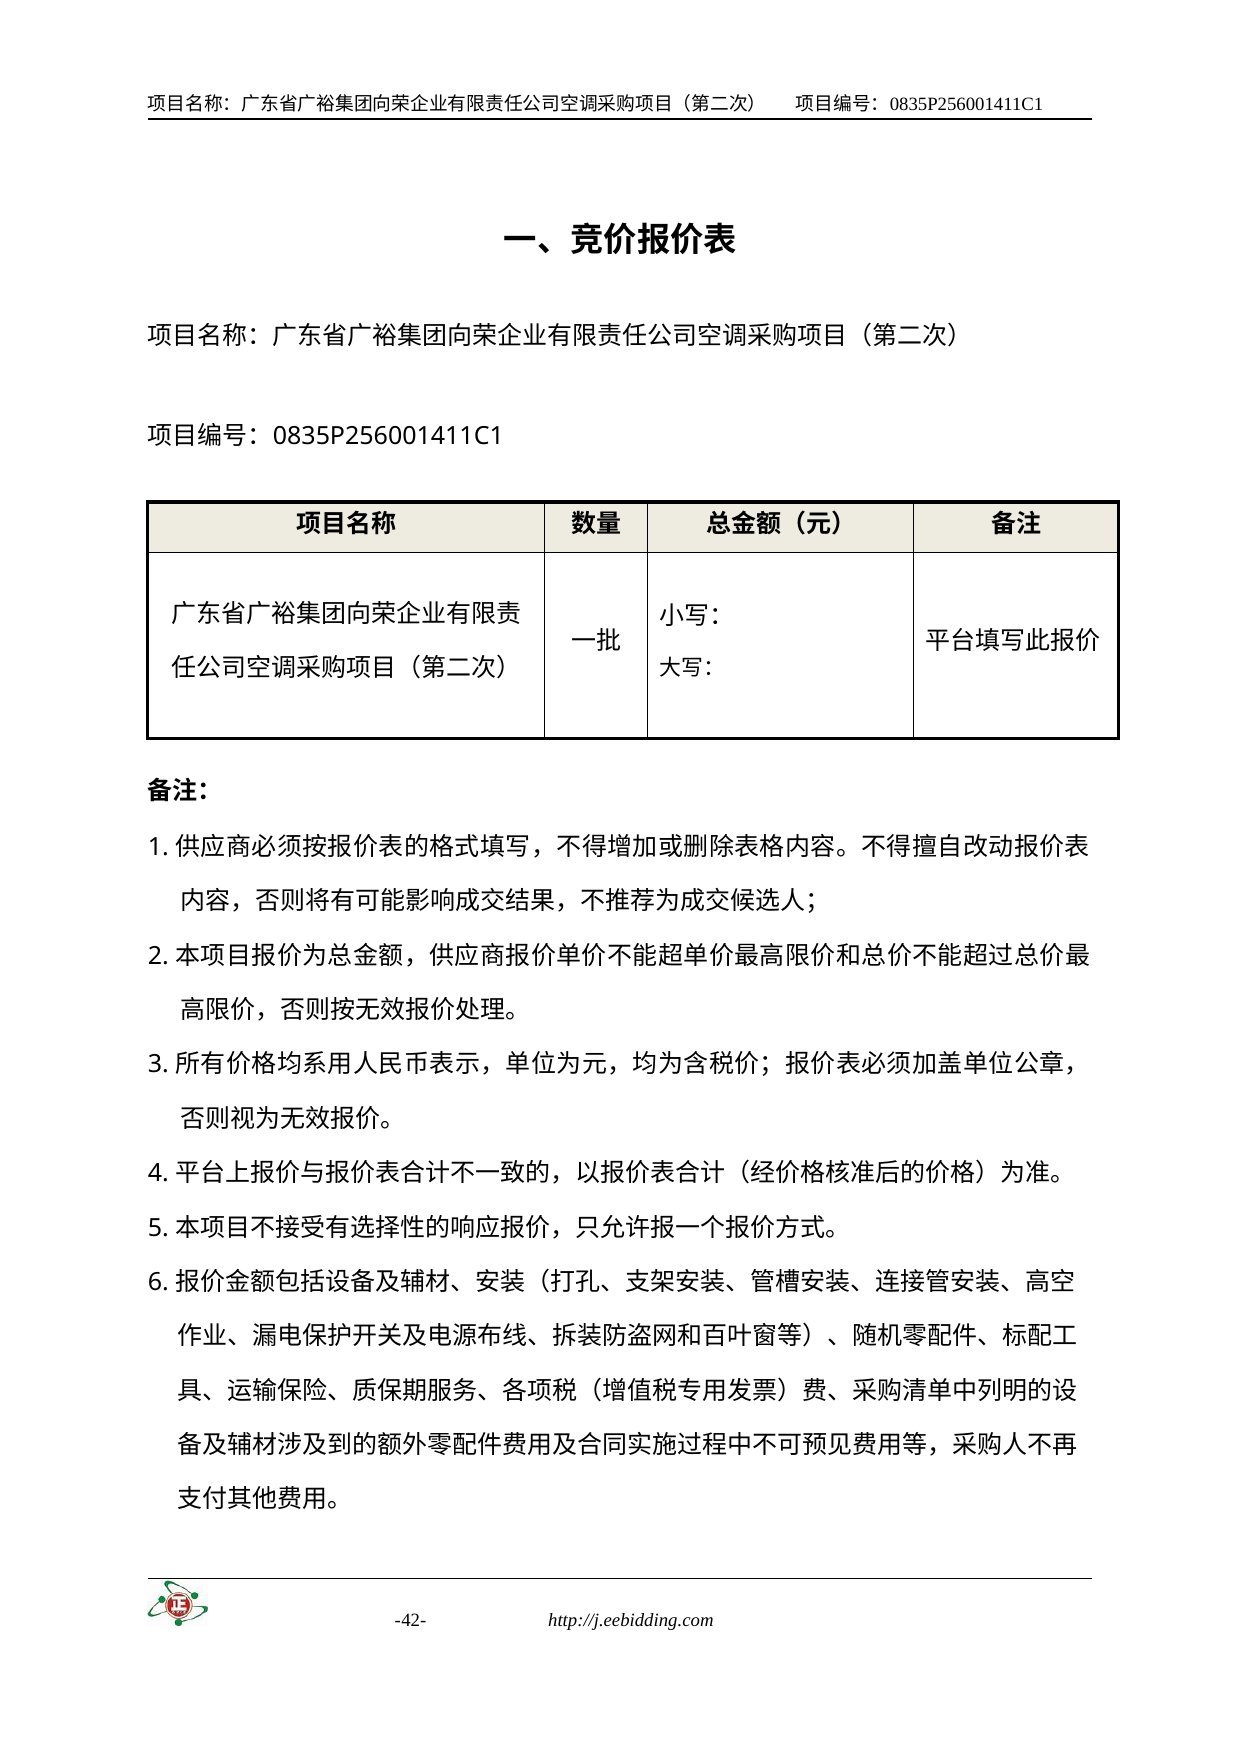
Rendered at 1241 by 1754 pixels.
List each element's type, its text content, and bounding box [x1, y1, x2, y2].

text 项目名称：广东省广裕集团向荣企业有限责任公司空调采购项目（第二次） [148, 301, 1092, 366]
text 项目编号：0835P256001411C1 [148, 401, 1092, 466]
text 备注： [148, 756, 1092, 821]
table_header 数量 [545, 504, 647, 552]
list 供应商必须按报价表的格式填写，不得增加或删除表格内容。不得擅自改动报价表内容，否则将有可能影响成交结果，不推荐为成交候选人； [148, 826, 1092, 917]
list 所有价格均系用人民币表示，单位为元，均为含税价；报价表必须加盖单位公章，否则视为无效报价。 [148, 1044, 1092, 1134]
table_cell 广东省广裕集团向荣企业有限责任公司空调采购项目（第二次） [149, 553, 544, 737]
table_header 项目名称 [149, 504, 544, 552]
picture [147, 1580, 208, 1626]
table_cell 小写： 大写： [648, 553, 913, 737]
list 本项目不接受有选择性的响应报价，只允许报一个报价方式。 [148, 1207, 1092, 1243]
table_header 总金额（元） [648, 504, 913, 552]
list 报价金额包括设备及辅材、安装（打孔、支架安装、管槽安装、连接管安装、高空作业、漏电保护开关及电源布线、拆装防盗网和百叶窗等）、随机零配件、标配工具、运输保险、质保期服务、各项税（增值税专用发票）费、采购清单中列明的设备及辅材涉及到的额外零配件费用及合同实施过程中不可预见费用等，采购人不再支付其他费用。 [148, 1261, 1092, 1515]
table_cell 一批 [545, 553, 647, 737]
text 一、竞价报价表 [148, 213, 1092, 261]
table_cell 平台填写此报价 [914, 553, 1117, 737]
table_header 备注 [914, 504, 1117, 552]
list 平台上报价与报价表合计不一致的，以报价表合计（经价格核准后的价格）为准。 [148, 1153, 1092, 1189]
list 本项目报价为总金额，供应商报价单价不能超单价最高限价和总价不能超过总价最高限价，否则按无效报价处理。 [148, 935, 1092, 1026]
